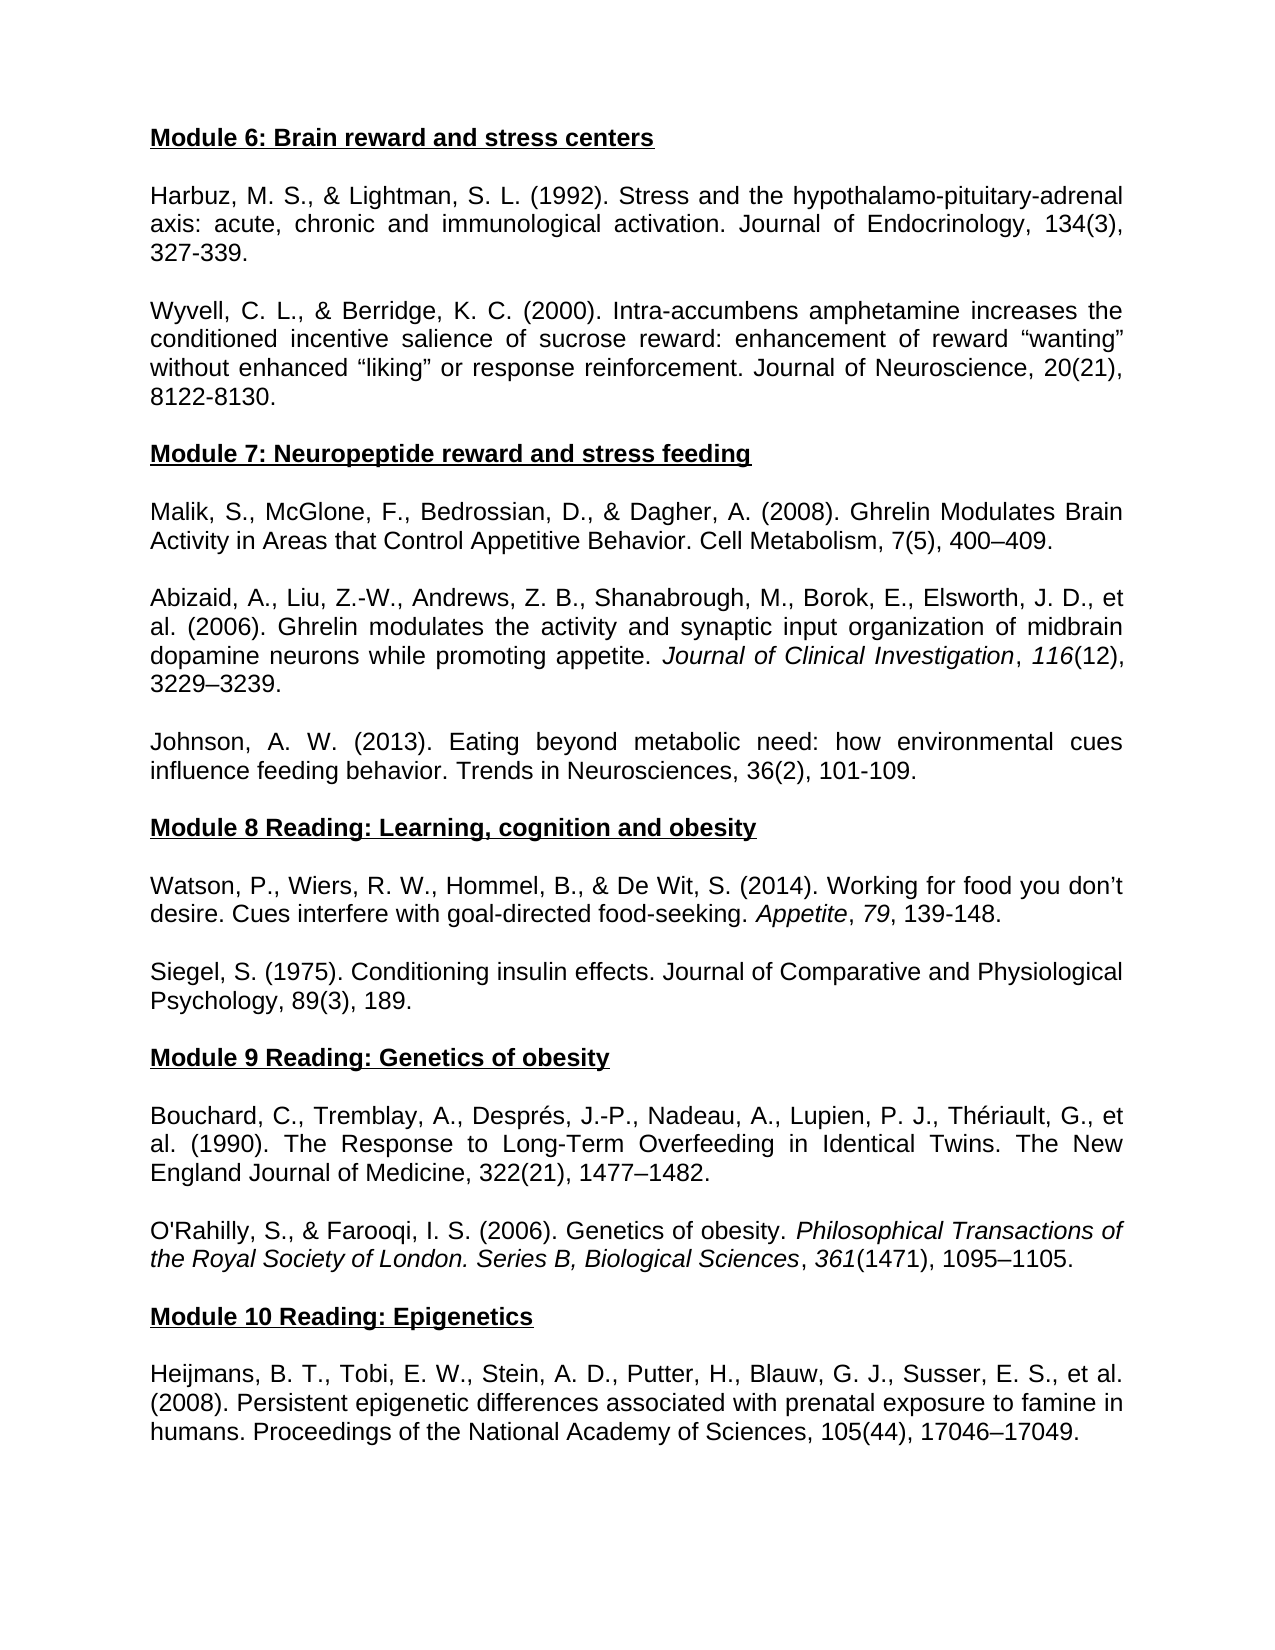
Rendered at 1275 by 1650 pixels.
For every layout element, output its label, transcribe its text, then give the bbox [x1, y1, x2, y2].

text Johnson, A. W. (2013). Eating beyond metabolic need: how environmental cues influence feeding behavior. Trends in Neurosciences, 36(2), 101-109. [150, 727, 1125, 784]
text Wyvell, C. L., & Berridge, K. C. (2000). Intra-accumbens amphetamine increases the conditioned incentive salience of sucrose reward: enhancement of reward “wanting” without enhanced “liking” or response reinforcement. Journal of Neuroscience, 20(21), 8122-8130. [150, 296, 1125, 411]
text Watson, P., Wiers, R. W., Hommel, B., & De Wit, S. (2014). Working for food you don’t desire. Cues interfere with goal-directed food-seeking. Appetite, 79, 139-148. [150, 871, 1125, 928]
text Module 9 Reading: Genetics of obesity [150, 1043, 1125, 1072]
text Harbuz, M. S., & Lightman, S. L. (1992). Stress and the hypothalamo-pituitary-adrenal axis: acute, chronic and immunological activation. Journal of Endocrinology, 134(3), 327-339. [150, 181, 1125, 267]
text Module 7: Neuropeptide reward and stress feeding [150, 439, 1125, 468]
text Siegel, S. (1975). Conditioning insulin effects. Journal of Comparative and Physiological Psychology, 89(3), 189. [150, 957, 1125, 1014]
text Module 10 Reading: Epigenetics [150, 1302, 1125, 1331]
text O'Rahilly, S., & Farooqi, I. S. (2006). Genetics of obesity. Philosophical Transactions of the Royal Society of London. Series B, Biological Sciences, 361(1471), 1095–1105. [150, 1216, 1125, 1273]
text Abizaid, A., Liu, Z.-W., Andrews, Z. B., Shanabrough, M., Borok, E., Elsworth, J. D., et al. (2006). Ghrelin modulates the activity and synaptic input organization of midbrain dopamine neurons while promoting appetite. Journal of Clinical Investigation, 116(12), 3229–3239. [150, 583, 1125, 698]
text Bouchard, C., Tremblay, A., Després, J.-P., Nadeau, A., Lupien, P. J., Thériault, G., et al. (1990). The Response to Long-Term Overfeeding in Identical Twins. The New England Journal of Medicine, 322(21), 1477–1482. [150, 1101, 1125, 1187]
text Module 8 Reading: Learning, cognition and obesity [150, 813, 1125, 842]
text Heijmans, B. T., Tobi, E. W., Stein, A. D., Putter, H., Blauw, G. J., Susser, E. S., et al. (2008). Persistent epigenetic differences associated with prenatal exposure to famine in humans. Proceedings of the National Academy of Sciences, 105(44), 17046–17049. [150, 1359, 1125, 1446]
text Malik, S., McGlone, F., Bedrossian, D., & Dagher, A. (2008). Ghrelin Modulates Brain Activity in Areas that Control Appetitive Behavior. Cell Metabolism, 7(5), 400–409. [150, 497, 1125, 554]
text Module 6: Brain reward and stress centers [150, 123, 1125, 152]
